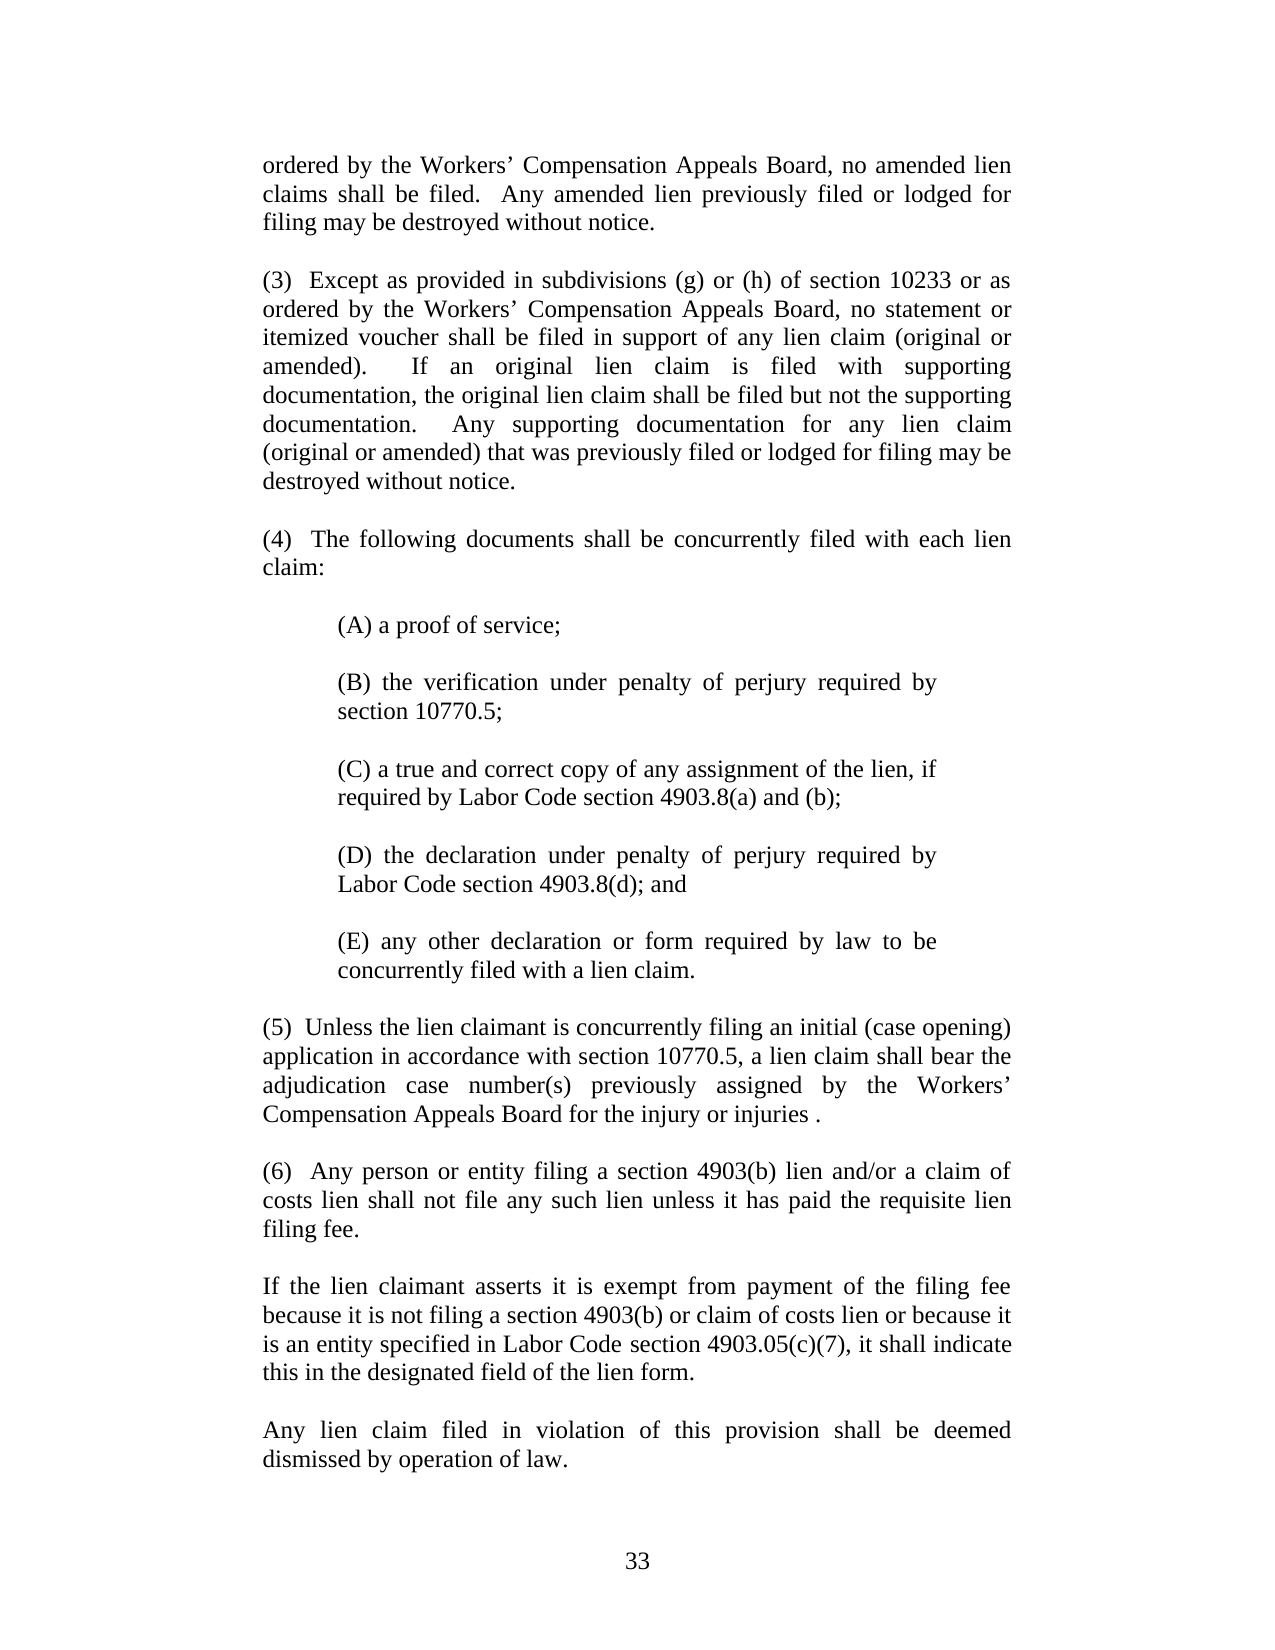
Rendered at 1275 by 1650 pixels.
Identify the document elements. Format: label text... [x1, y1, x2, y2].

text (E) any other declaration or form required by law to be concurrently filed with a lien claim. [337, 926, 937, 984]
text (B) the verification under penalty of perjury required by section 10770.5; [337, 667, 937, 725]
text (C) a true and correct copy of any assignment of the lien, if required by Labor Code section 4903.8(a) and (b); [337, 754, 937, 811]
text (D) the declaration under penalty of perjury required by Labor Code section 4903.8(d); and [337, 840, 937, 897]
text If the lien claimant asserts it is exempt from payment of the filing fee because it is not filing a section 4903(b) or claim of costs lien or because it is an entity specified in Labor Code section 4903.05(c)(7), it shall indicate this in the designated field of the lien form. [262, 1271, 1012, 1386]
text (A) a proof of service; [337, 610, 937, 639]
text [262, 150, 1012, 236]
text (3) Except as provided in subdivisions (g) or (h) of section 10233 or as ordered by the Workers’ Compensation Appeals Board, no statement or itemized voucher shall be filed in support of any lien claim (original or amended). If an original lien claim is filed with supporting documentation, the original lien claim shall be filed but not the supporting documentation. Any supporting documentation for any lien claim (original or amended) that was previously filed or lodged for filing may be destroyed without notice. [262, 265, 1012, 495]
text Any lien claim filed in violation of this provision shall be deemed dismissed by operation of law. [262, 1415, 1012, 1472]
text (5) Unless the lien claimant is concurrently filing an initial (case opening) application in accordance with section 10770.5, a lien claim shall bear the adjudication case number(s) previously assigned by the Workers’ Compensation Appeals Board for the injury or injuries . [262, 1012, 1012, 1127]
text (4) The following documents shall be concurrently filed with each lien claim: [262, 524, 1012, 581]
text (6) Any person or entity filing a section 4903(b) lien and/or a claim of costs lien shall not file any such lien unless it has paid the requisite lien filing fee. [262, 1156, 1012, 1242]
